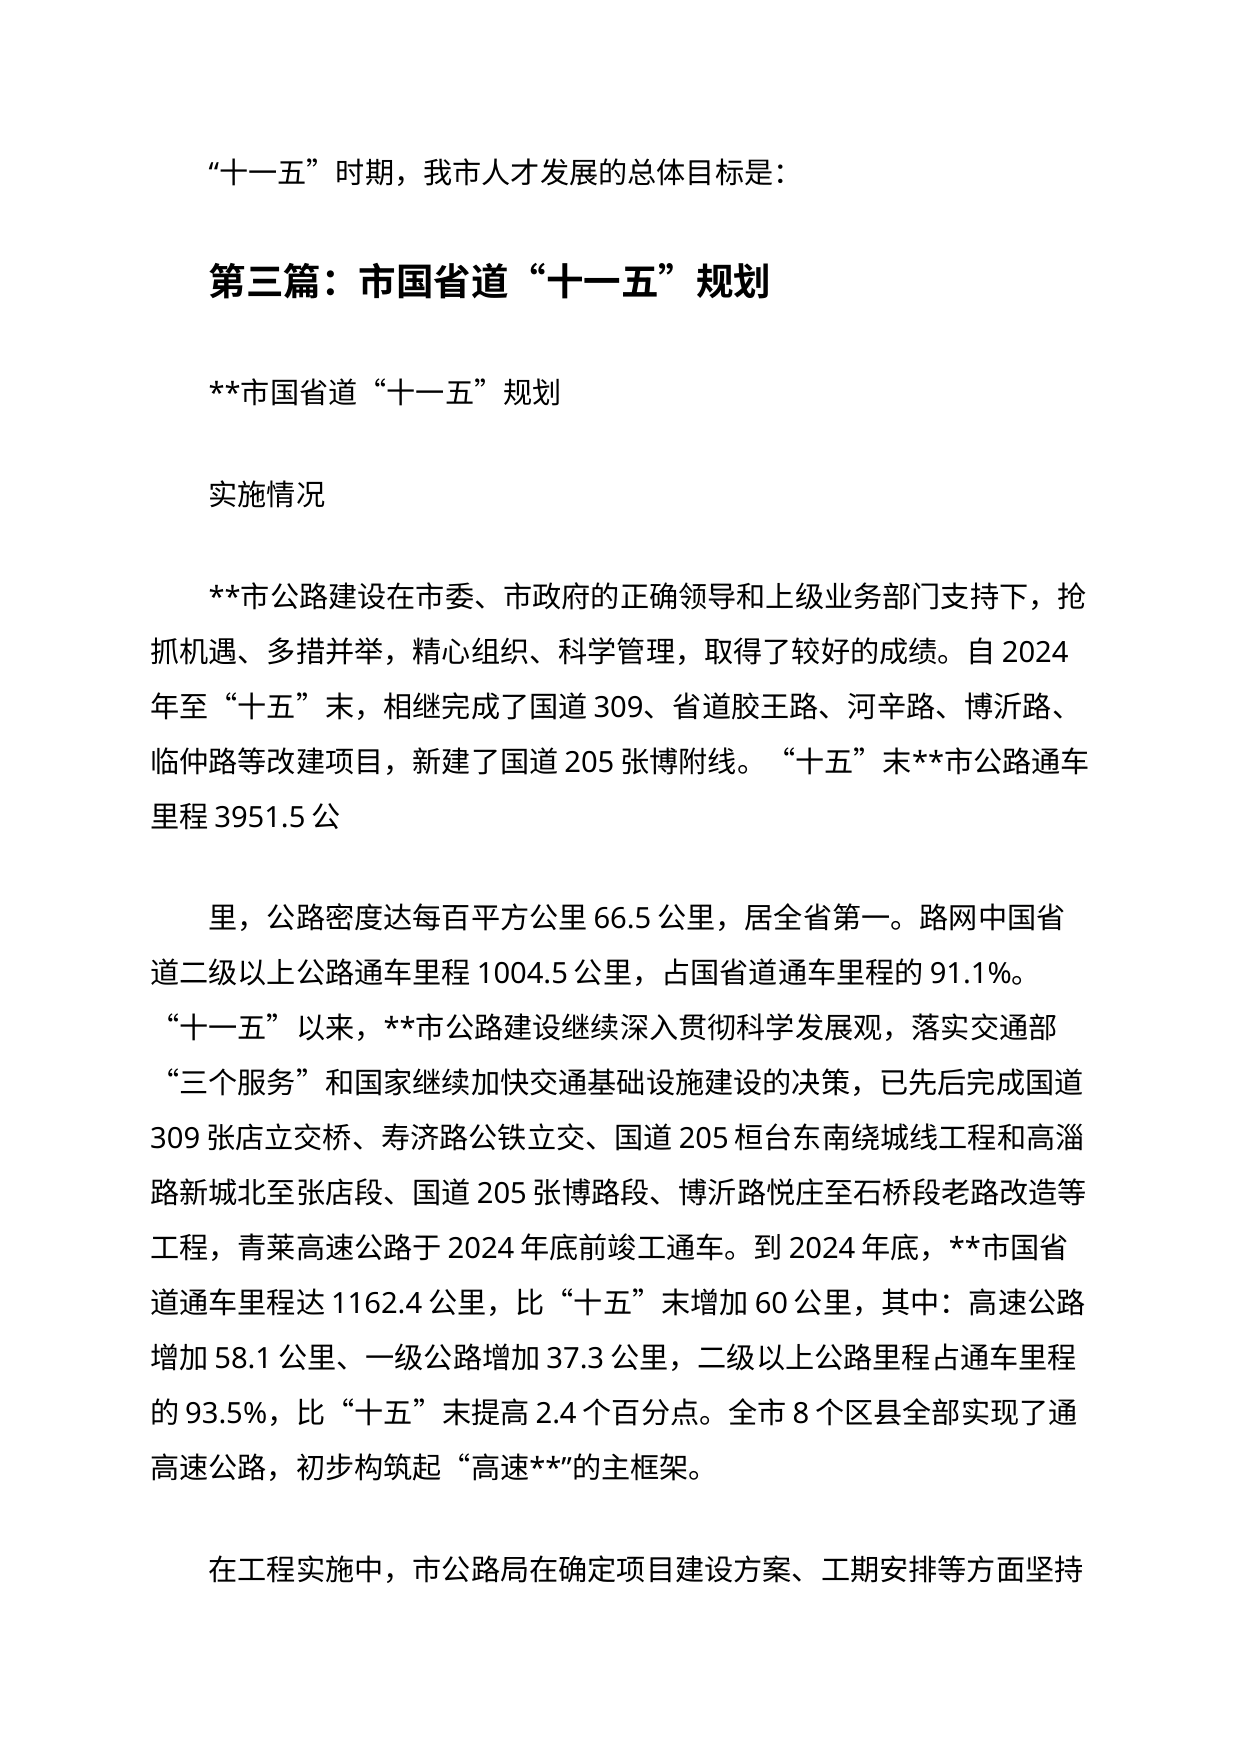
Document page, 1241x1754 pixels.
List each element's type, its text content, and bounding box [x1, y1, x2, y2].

text **市国省道“十一五”规划 [150, 369, 1090, 412]
text 实施情况 [150, 471, 1090, 514]
text 里，公路密度达每百平方公里66.5公里，居全省第一。路网中国省道二级以上公路通车里程1004.5公里，占国省道通车里程的91.1%。“十一五”以来，**市公路建设继续深入贯彻科学发展观，落实交通部“三个服务”和国家继续加快交通基础设施建设的决策，已先后完成国道309张店立交桥、寿济路公铁立交、国道205桓台东南绕城线工程和高淄路新城北至张店段、国道205张博路段、博沂路悦庄至石桥段老路改造等工程，青莱高速公路于2024年底前竣工通车。到2024年底，**市国省道通车里程达1162.4公里，比“十五”末增加60公里，其中：高速公路增加58.1公里、一级公路增加37.3公里，二级以上公路里程占通车里程的93.5%，比“十五”末提高2.4个百分点。全市8个区县全部实现了通高速公路，初步构筑起“高速**”的主框架。 [150, 895, 1090, 1487]
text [150, 1547, 1090, 1589]
text “十一五”时期，我市人才发展的总体目标是： [150, 150, 1090, 192]
text 第三篇：市国省道“十一五”规划 [150, 252, 1090, 306]
text **市公路建设在市委、市政府的正确领导和上级业务部门支持下，抢抓机遇、多措并举，精心组织、科学管理，取得了较好的成绩。自2024年至“十五”末，相继完成了国道309、省道胶王路、河辛路、博沂路、临仲路等改建项目，新建了国道205张博附线。“十五”末**市公路通车里程3951.5公 [150, 573, 1090, 836]
